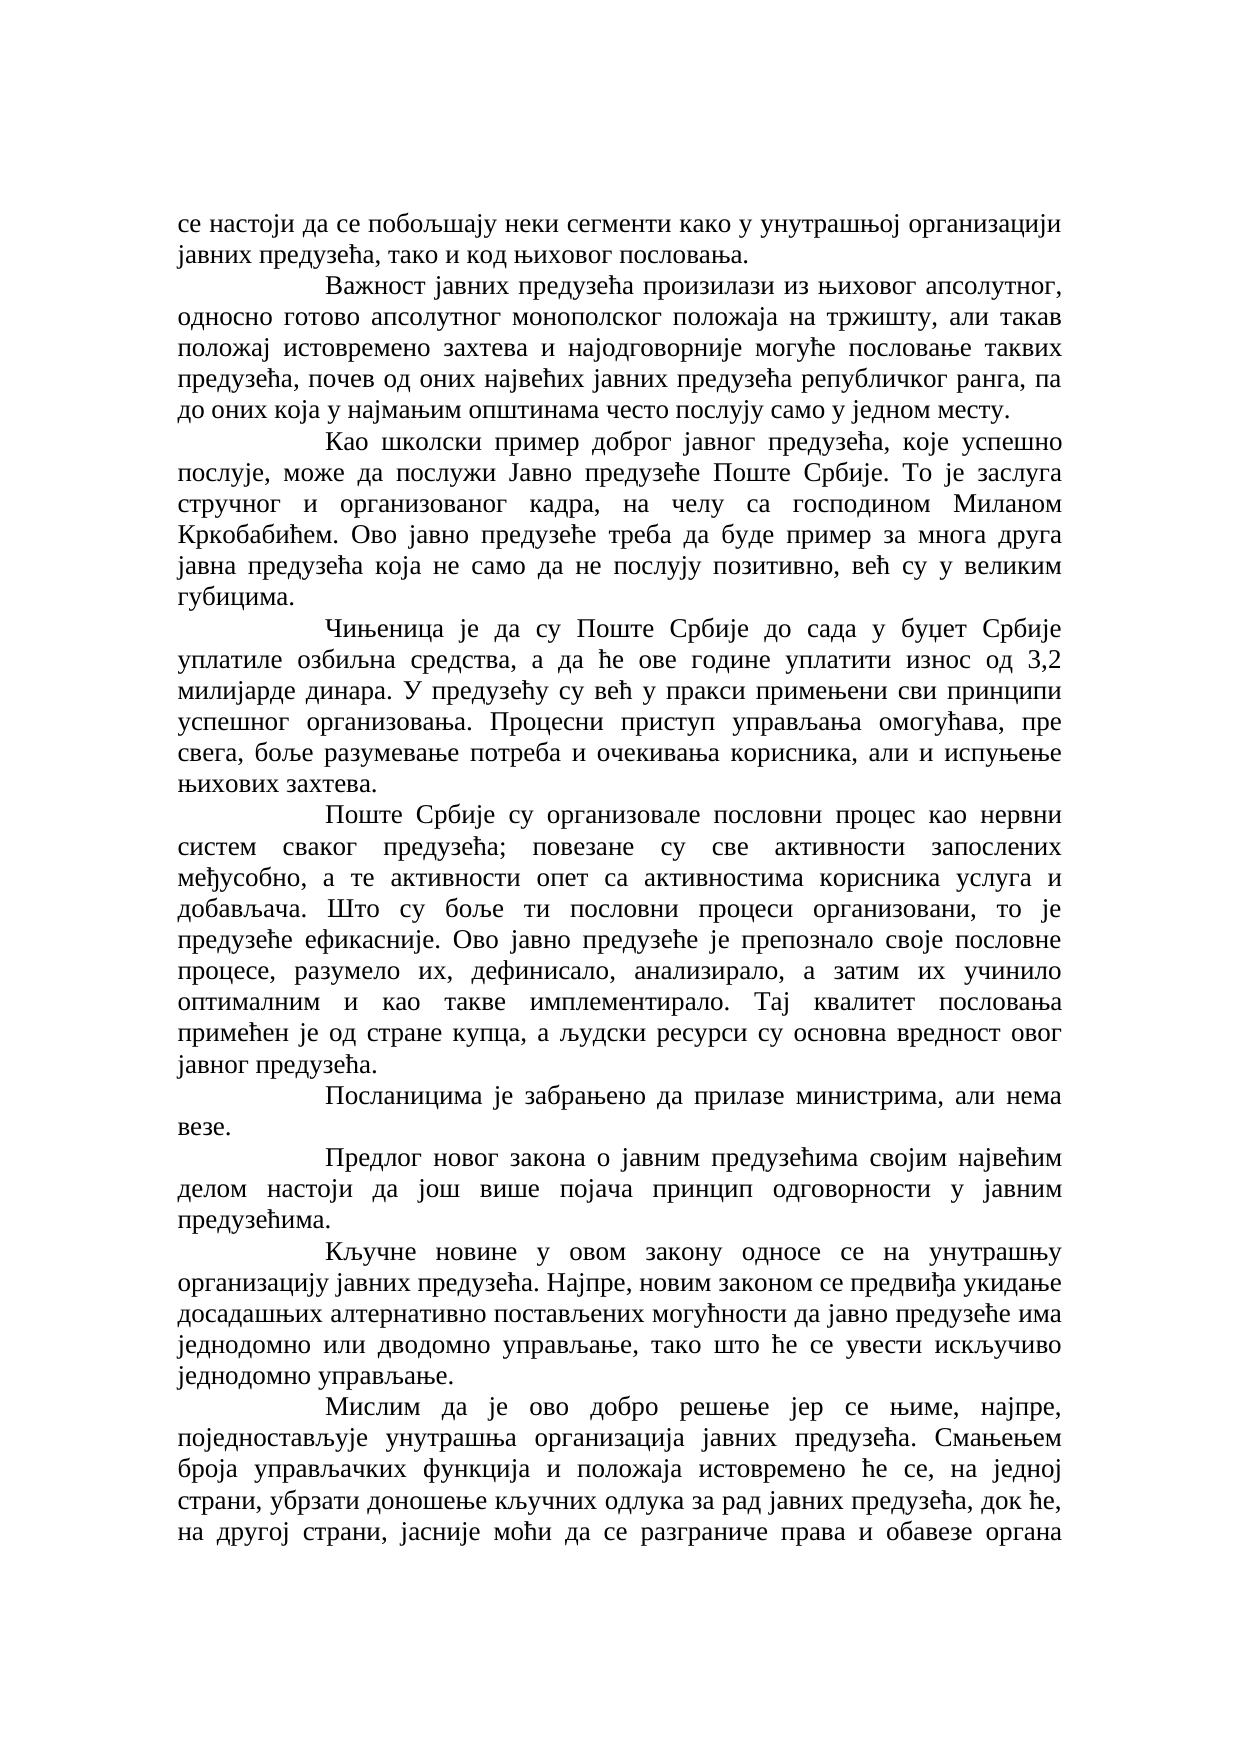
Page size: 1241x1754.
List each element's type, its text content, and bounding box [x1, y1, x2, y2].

text Важност јавних предузећа произилази из њиховог апсолутног, односно готово апсолутног монополског положаја на тржишту, али такав положај истовремено захтева и најодговорније могуће пословање таквих предузећа, почев од оних највећих јавних предузећа републичког ранга, па до оних која у најмањим општинама често послују само у једном месту. [177, 269, 1063, 425]
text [177, 1390, 1063, 1546]
text Посланицима је забрањено да прилазе министрима, али нема везе. [177, 1079, 1063, 1141]
text Предлог новог закона о јавним предузећима својим највећим делом настоји да још више појача принцип одговорности у јавним предузећима. [177, 1141, 1063, 1234]
text Чињеница је да су Поште Србије до сада у буџет Србије уплатиле озбиљна средства, а да ће ове године уплатити износ од 3,2 милијарде динара. У предузећу су већ у пракси примењени сви принципи успешног организовања. Процесни приступ управљања омогућава, пре свега, боље разумевање потреба и очекивања корисника, али и испуњење њихових захтева. [177, 612, 1063, 798]
text Кључне новине у овом закону односе се на унутрашњу организацију јавних предузећа. Најпре, новим законом се предвиђа укидање досадашњих алтернативно постављених могућности да јавно предузеће има једнодомно или дводомно управљање, тако што ће се увести искључиво једнодомно управљање. [177, 1234, 1063, 1390]
text Као школски пример доброг јавног предузећа, које успешно послује, може да послужи Јавно предузеће Поште Србије. То је заслуга стручног и организованог кадра, на челу са господином Миланом Кркобабићем. Ово јавно предузеће треба да буде пример за многа друга јавна предузећа која не само да не послују позитивно, већ су у великим губицима. [177, 425, 1063, 612]
text Поште Србије су организовале пословни процес као нервни систем сваког предузећа; повезане су све активности запослених међусобно, а те активности опет са активностима корисника услуга и добављача. Што су боље ти пословни процеси организовани, то је предузеће ефикасније. Ово јавно предузеће је препознало своје пословне процесе, разумело их, дефинисало, анализирало, а затим их учинило оптималним и као такве имплементирало. Тај квалитет пословања примећен је од стране купца, а људски ресурси су основна вредност овог јавног предузећа. [177, 798, 1063, 1079]
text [177, 207, 1063, 269]
